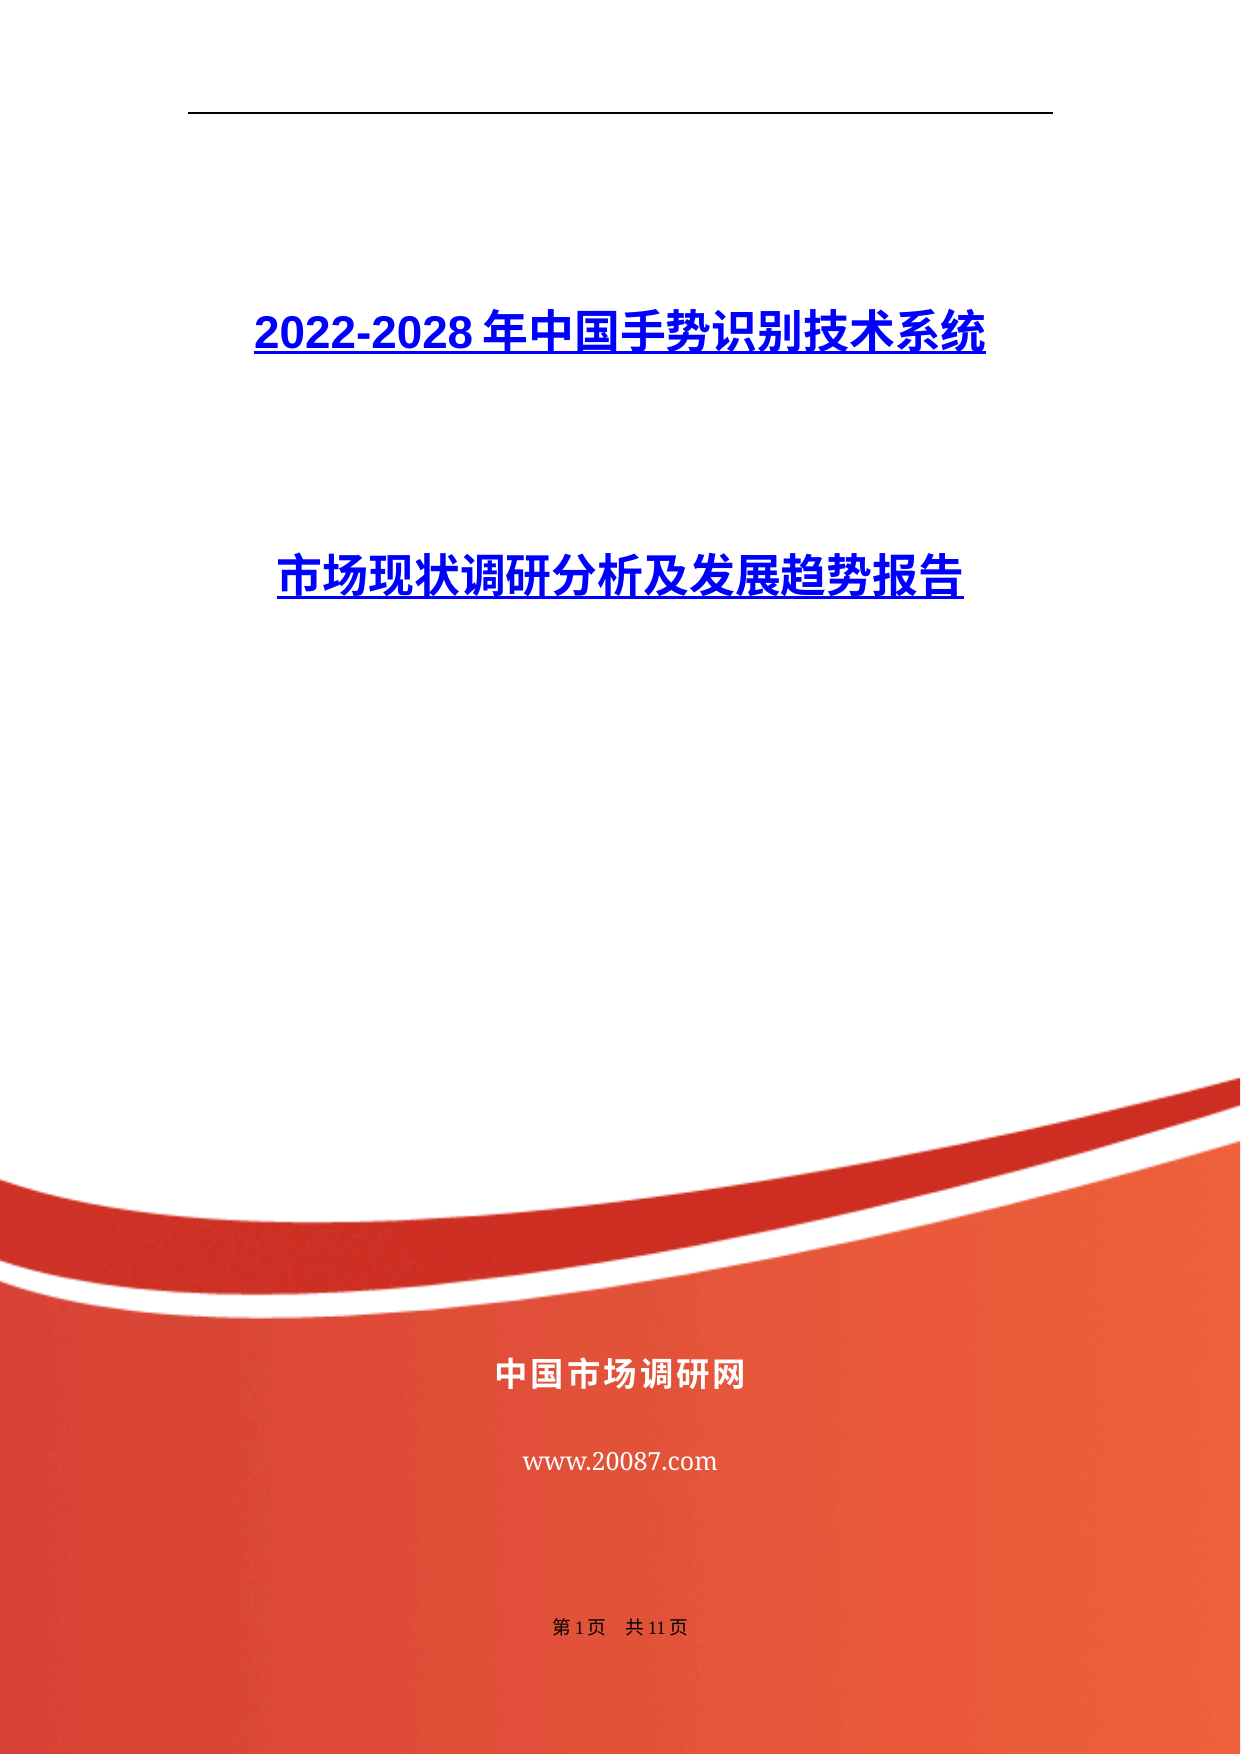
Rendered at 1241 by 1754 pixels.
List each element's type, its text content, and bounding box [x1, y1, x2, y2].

picture [0, 1006, 1241, 1754]
subtitle 中国市场调研网 [187, 1339, 1053, 1404]
text www.20087.com [187, 1428, 1053, 1493]
table_header 2022-2028年中国手势识别技术系统市场现状调研分析及发展趋势报告 [188, 207, 1053, 773]
